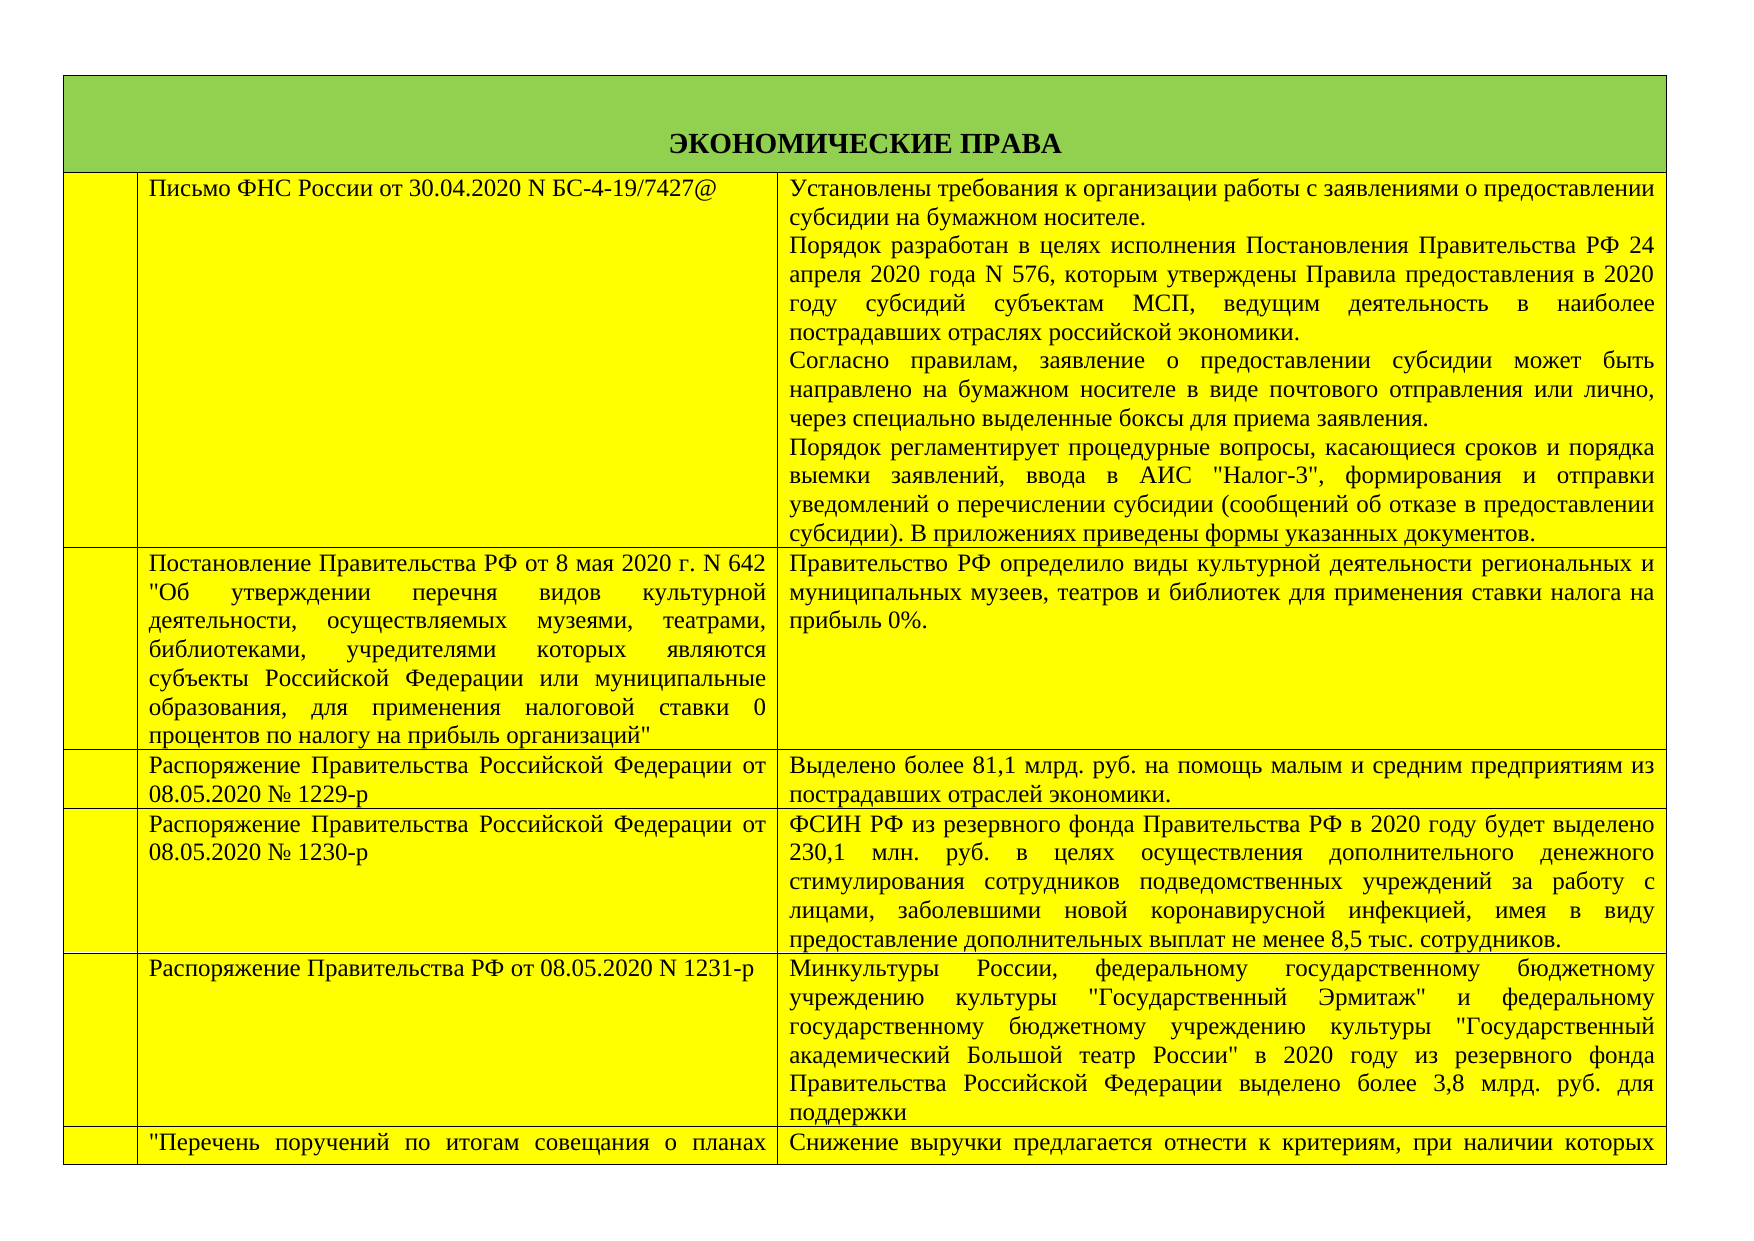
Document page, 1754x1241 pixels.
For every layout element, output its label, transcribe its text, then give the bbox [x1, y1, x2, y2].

table_cell [64, 750, 137, 808]
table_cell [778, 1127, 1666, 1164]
table_cell Распоряжение Правительства Российской Федерации от 08.05.2020 № 1229-р [138, 750, 777, 808]
table_cell Установлены требования к организации работы с заявлениями о предоставлении субсидии на бумажном носителе. Порядок разработан в целях исполнения Постановления Правительства РФ 24 апреля 2020 года N 576, которым утверждены Правила предоставления в 2020 году субсидий субъектам МСП, ведущим деятельность в наиболее пострадавших отраслях российской экономики. Согласно правилам, заявление о предоставлении субсидии может быть направлено на бумажном носителе в виде почтового отправления или лично, через специально выделенные боксы для приема заявления. Порядок регламентирует процедурные вопросы, касающиеся сроков и порядка выемки заявлений, ввода в АИС "Налог-3", формирования и отправки уведомлений о перечислении субсидии (сообщений об отказе в предоставлении субсидии). В приложениях приведены формы указанных документов. [778, 173, 1666, 547]
table_cell Правительство РФ определило виды культурной деятельности региональных и муниципальных музеев, театров и библиотек для применения ставки налога на прибыль 0%. [778, 548, 1666, 749]
table_cell Распоряжение Правительства Российской Федерации от 08.05.2020 № 1230-р [138, 809, 777, 952]
table_cell ЭКОНОМИЧЕСКИЕ ПРАВА [64, 76, 1666, 172]
table_cell Письмо ФНС России от 30.04.2020 N БС-4-19/7427@ [138, 173, 777, 547]
table_cell Минкультуры России, федеральному государственному бюджетному учреждению культуры "Государственный Эрмитаж" и федеральному государственному бюджетному учреждению культуры "Государственный академический Большой театр России" в 2020 году из резервного фонда Правительства Российской Федерации выделено более 3,8 млрд. руб. для поддержки [778, 954, 1666, 1126]
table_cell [138, 1127, 777, 1164]
table_cell [64, 1127, 137, 1164]
table_cell Распоряжение Правительства РФ от 08.05.2020 N 1231-р [138, 954, 777, 1126]
table_cell Постановление Правительства РФ от 8 мая 2020 г. N 642 "Об утверждении перечня видов культурной деятельности, осуществляемых музеями, театрами, библиотеками, учредителями которых являются субъекты Российской Федерации или муниципальные образования, для применения налоговой ставки 0 процентов по налогу на прибыль организаций" [138, 548, 777, 749]
table_cell ФСИН РФ из резервного фонда Правительства РФ в 2020 году будет выделено 230,1 млн. руб. в целях осуществления дополнительного денежного стимулирования сотрудников подведомственных учреждений за работу с лицами, заболевшими новой коронавирусной инфекцией, имея в виду предоставление дополнительных выплат не менее 8,5 тыс. сотрудников. [778, 809, 1666, 952]
table_cell [64, 809, 137, 952]
table_cell Выделено более 81,1 млрд. руб. на помощь малым и средним предприятиям из пострадавших отраслей экономики. [778, 750, 1666, 808]
table_cell [64, 954, 137, 1126]
table_cell [64, 548, 137, 749]
table_cell [64, 173, 137, 547]
